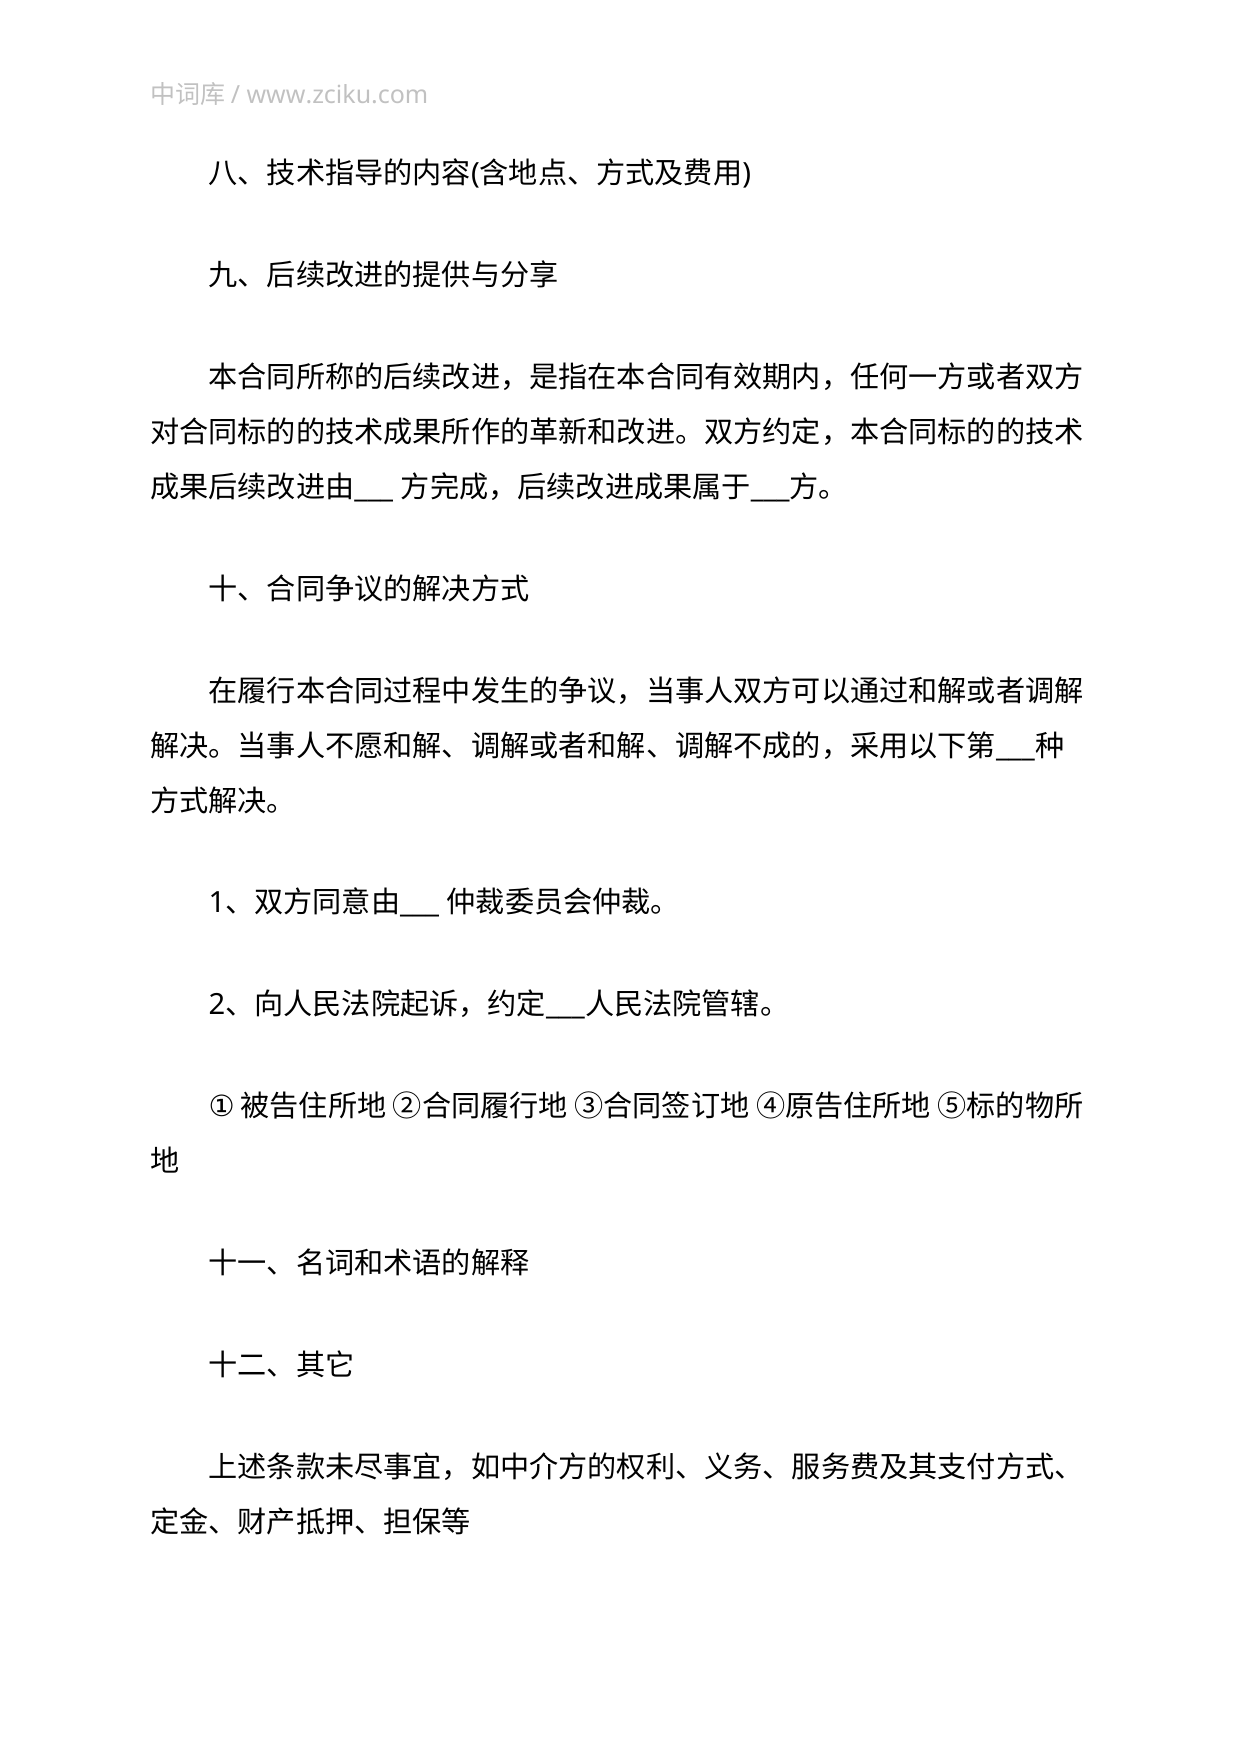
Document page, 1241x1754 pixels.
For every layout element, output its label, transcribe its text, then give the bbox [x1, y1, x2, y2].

text 十二、其它 [150, 1341, 1090, 1384]
text 上述条款未尽事宜，如中介方的权利、义务、服务费及其支付方式、定金、财产抵押、担保等 [150, 1443, 1090, 1540]
text 在履行本合同过程中发生的争议，当事人双方可以通过和解或者调解解决。当事人不愿和解、调解或者和解、调解不成的，采用以下第___种方式解决。 [150, 667, 1090, 819]
text 十、合同争议的解决方式 [150, 566, 1090, 608]
text 八、技术指导的内容(含地点、方式及费用) [150, 150, 1090, 192]
text 十一、名词和术语的解释 [150, 1240, 1090, 1282]
text 本合同所称的后续改进，是指在本合同有效期内，任何一方或者双方对合同标的的技术成果所作的革新和改进。双方约定，本合同标的的技术成果后续改进由___ 方完成，后续改进成果属于___方。 [150, 354, 1090, 506]
text ①被告住所地 ②合同履行地 ③合同签订地 ④原告住所地 ⑤标的物所地 [150, 1083, 1090, 1180]
text 1、双方同意由___ 仲裁委员会仲裁。 [150, 879, 1090, 921]
text 九、后续改进的提供与分享 [150, 252, 1090, 294]
text 2、向人民法院起诉，约定___人民法院管辖。 [150, 981, 1090, 1023]
